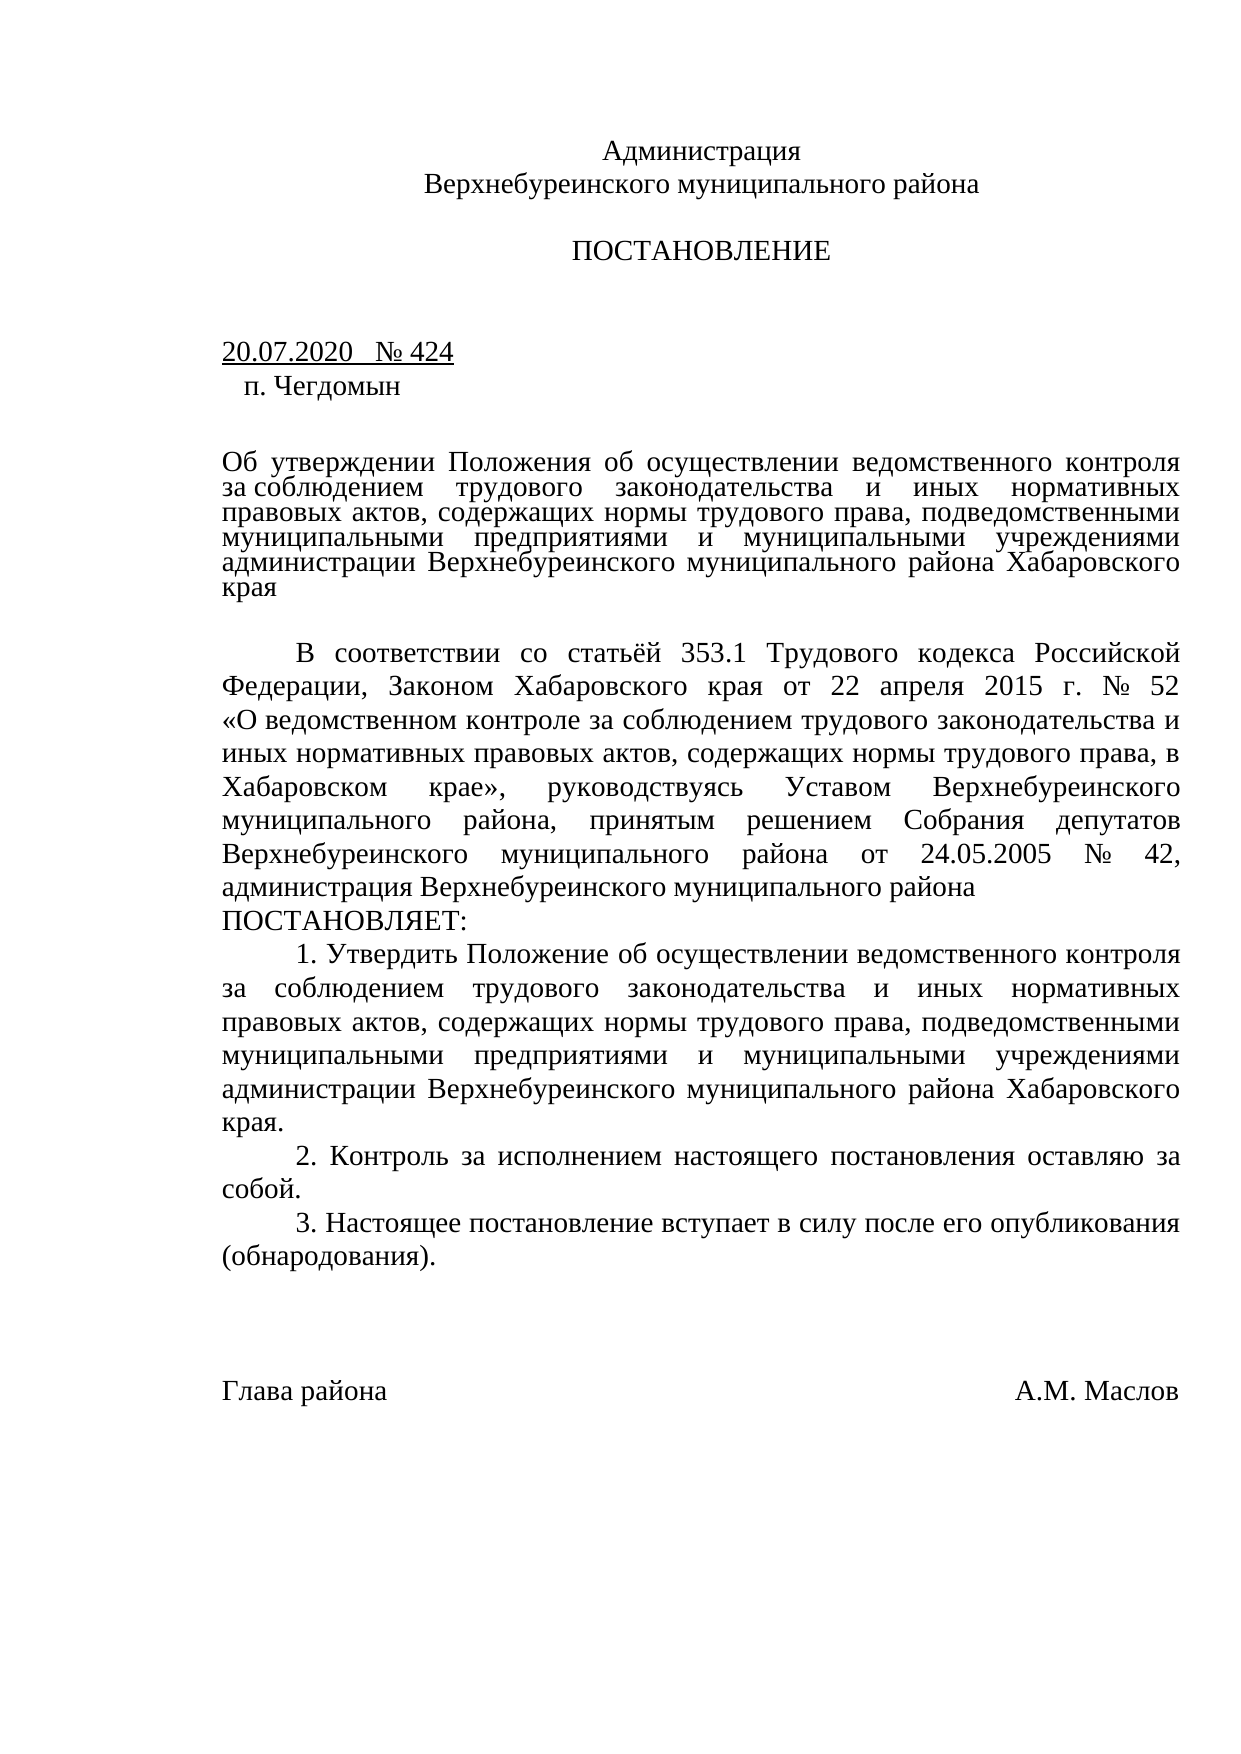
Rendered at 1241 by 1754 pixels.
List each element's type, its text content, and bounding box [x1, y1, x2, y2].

text Верхнебуреинского муниципального района [222, 166, 1181, 200]
text В соответствии со статьёй 353.1 Трудового кодекса Российской Федерации, Законом Хабаровского края от 22 апреля 2015 г. № 52 «О ведомственном контроле за соблюдением трудового законодательства и иных нормативных правовых актов, содержащих нормы трудового права, в Хабаровском крае», руководствуясь Уставом Верхнебуреинского муниципального района, принятым решением Собрания депутатов Верхнебуреинского муниципального района от 24.05.2005 № 42, администрация Верхнебуреинского муниципального района [222, 635, 1181, 836]
text ПОСТАНОВЛЕНИЕ [222, 233, 1181, 267]
text 1. Утвердить Положение об осуществлении ведомственного контроля за соблюдением трудового законодательства и иных нормативных правовых актов, содержащих нормы трудового права, подведомственными муниципальными предприятиями и муниципальными учреждениями администрации Верхнебуреинского муниципального района Хабаровского края. [222, 937, 1181, 1138]
text 3. Настоящее постановление вступает в силу после его опубликования (обнародования). [222, 1205, 1181, 1272]
text ПОСТАНОВЛЯЕТ: [222, 903, 1181, 937]
text Глава района А.М. Маслов [222, 1373, 1181, 1406]
text 2. Контроль за исполнением настоящего постановления оставляю за собой. [222, 1138, 1181, 1205]
text 20.07.2020 № 424 [222, 334, 1181, 368]
text Администрация [222, 133, 1181, 166]
text Об утверждении Положения об осуществлении ведомственного контроля за соблюдением трудового законодательства и иных нормативных правовых актов, содержащих нормы трудового права, подведомственными муниципальными предприятиями и муниципальными учреждениями администрации Верхнебуреинского муниципального района Хабаровского края [222, 451, 1181, 601]
text В соответствии со статьёй 353.1 Трудового кодекса Российской Федерации, Законом Хабаровского края от 22 апреля 2015 г. № 52 «О ведомственном контроле за соблюдением трудового законодательства и иных нормативных правовых актов, содержащих нормы трудового права, в Хабаровском крае», руководствуясь Уставом Верхнебуреинского муниципального района, принятым решением Собрания депутатов Верхнебуреинского муниципального района от 24.05.2005 № 42, администрация Верхнебуреинского муниципального района [222, 869, 1181, 903]
text п. Чегдомын [222, 368, 1181, 401]
